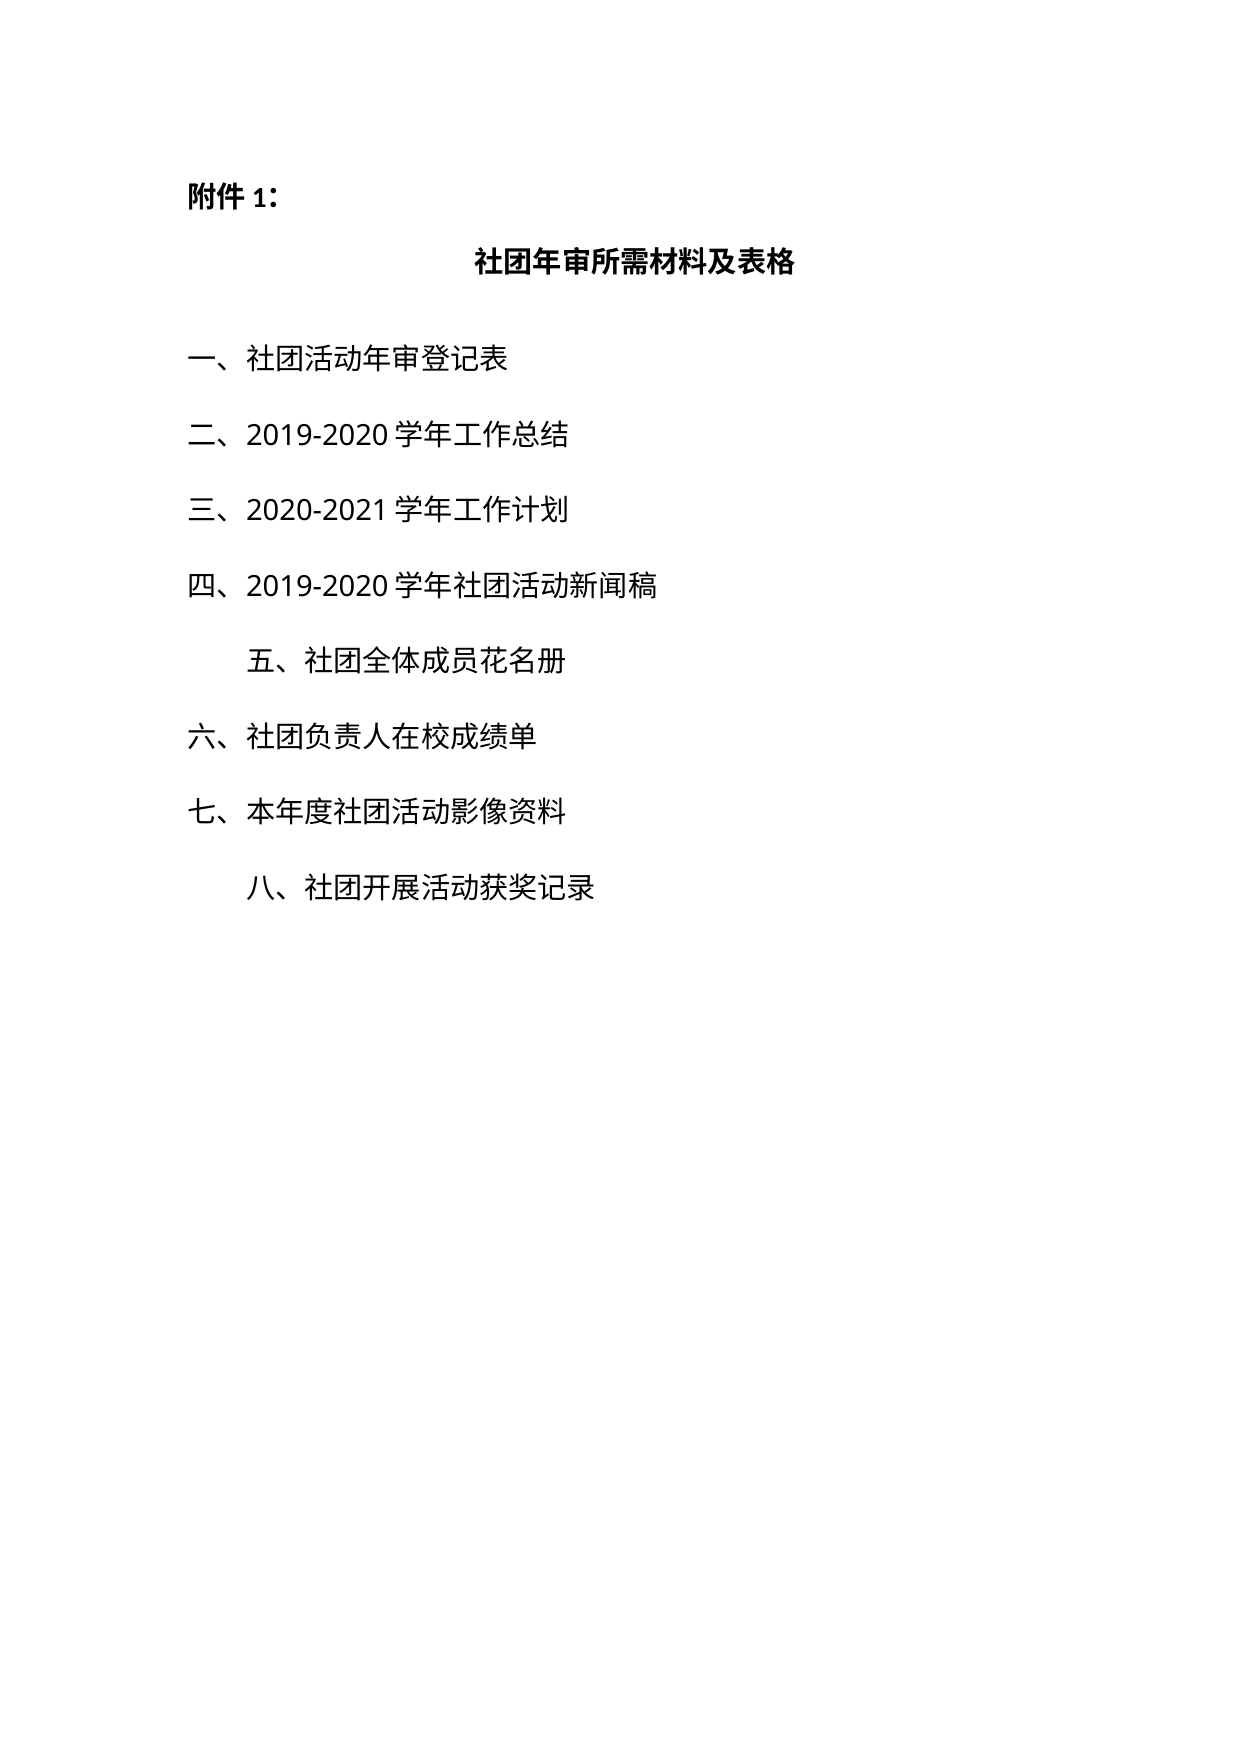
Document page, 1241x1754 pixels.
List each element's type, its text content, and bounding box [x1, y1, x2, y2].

text 三、2020-2021学年工作计划 [187, 476, 1053, 541]
text 社团年审所需材料及表格 [187, 227, 1053, 292]
text 二、2019-2020学年工作总结 [187, 400, 1053, 465]
text 附件1： [187, 162, 1053, 227]
text 五、社团全体成员花名册 [187, 627, 1053, 692]
text 六、社团负责人在校成绩单 [187, 702, 1053, 767]
text 一、社团活动年审登记表 [187, 324, 1053, 389]
text 七、本年度社团活动影像资料 [187, 778, 1053, 843]
text 四、2019-2020学年社团活动新闻稿 [187, 551, 1053, 616]
list 八、社团开展活动获奖记录 [187, 853, 1053, 918]
